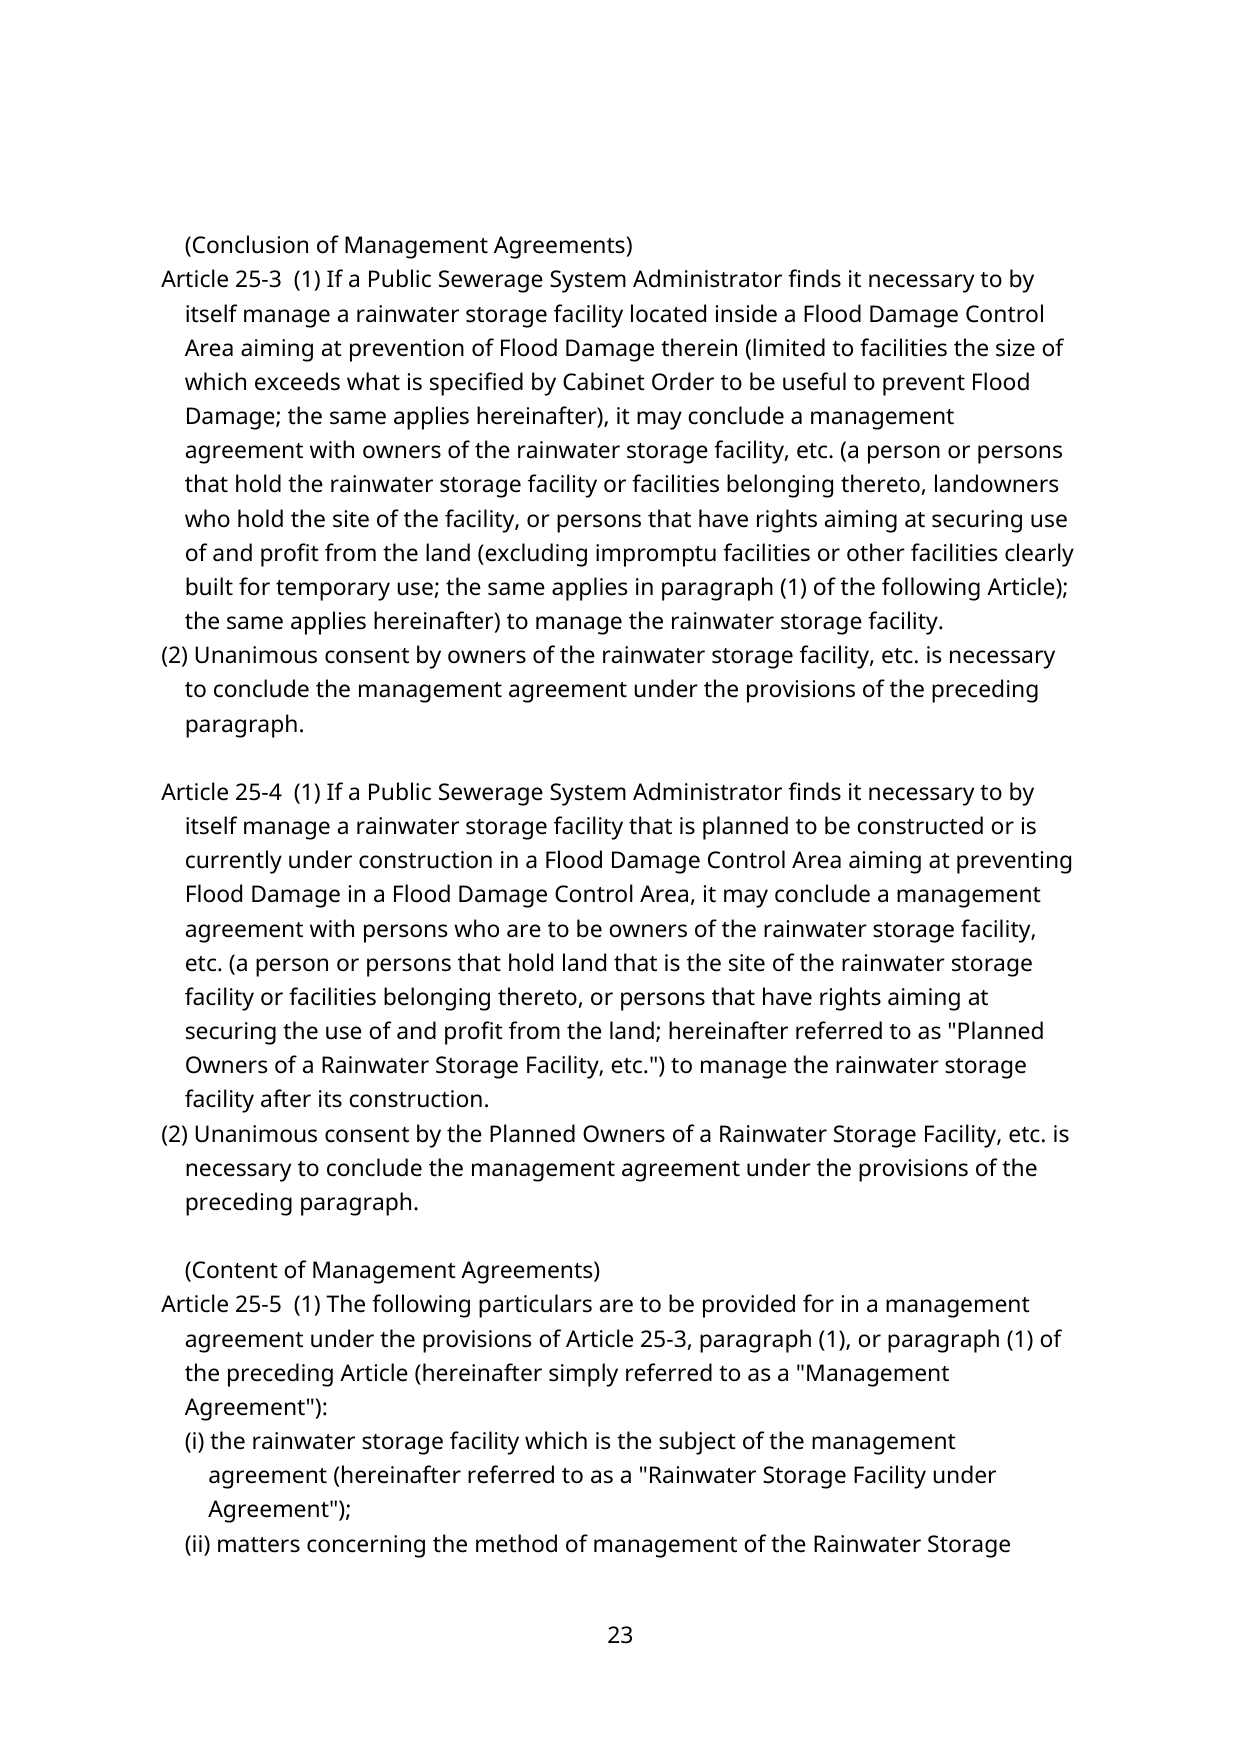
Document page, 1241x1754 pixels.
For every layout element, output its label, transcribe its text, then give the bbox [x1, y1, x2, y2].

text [184, 1526, 1079, 1560]
text Article 25-4 (1) If a Public Sewerage System Administrator finds it necessary to by itself manage a rainwater storage facility that is planned to be constructed or is currently under construction in a Flood Damage Control Area aiming at preventing Flood Damage in a Flood Damage Control Area, it may conclude a management agreement with persons who are to be owners of the rainwater storage facility, etc. (a person or persons that hold land that is the site of the rainwater storage facility or facilities belonging thereto, or persons that have rights aiming at securing the use of and profit from the land; hereinafter referred to as "Planned Owners of a Rainwater Storage Facility, etc.") to manage the rainwater storage facility after its construction. [161, 774, 1079, 1116]
text (Conclusion of Management Agreements) [184, 228, 1079, 262]
text Article 25-3 (1) If a Public Sewerage System Administrator finds it necessary to by itself manage a rainwater storage facility located inside a Flood Damage Control Area aiming at prevention of Flood Damage therein (limited to facilities the size of which exceeds what is specified by Cabinet Order to be useful to prevent Flood Damage; the same applies hereinafter), it may conclude a management agreement with owners of the rainwater storage facility, etc. (a person or persons that hold the rainwater storage facility or facilities belonging thereto, landowners who hold the site of the facility, or persons that have rights aiming at securing use of and profit from the land (excluding impromptu facilities or other facilities clearly built for temporary use; the same applies in paragraph (1) of the following Article); the same applies hereinafter) to manage the rainwater storage facility. [161, 262, 1079, 638]
text (i) the rainwater storage facility which is the subject of the management agreement (hereinafter referred to as a "Rainwater Storage Facility under Agreement"); [184, 1424, 1079, 1526]
text Article 25-5 (1) The following particulars are to be provided for in a management agreement under the provisions of Article 25-3, paragraph (1), or paragraph (1) of the preceding Article (hereinafter simply referred to as a "Management Agreement"): [161, 1287, 1079, 1424]
text (2) Unanimous consent by owners of the rainwater storage facility, etc. is necessary to conclude the management agreement under the provisions of the preceding paragraph. [161, 638, 1079, 740]
text (2) Unanimous consent by the Planned Owners of a Rainwater Storage Facility, etc. is necessary to conclude the management agreement under the provisions of the preceding paragraph. [161, 1116, 1079, 1219]
text (Content of Management Agreements) [184, 1253, 1079, 1287]
